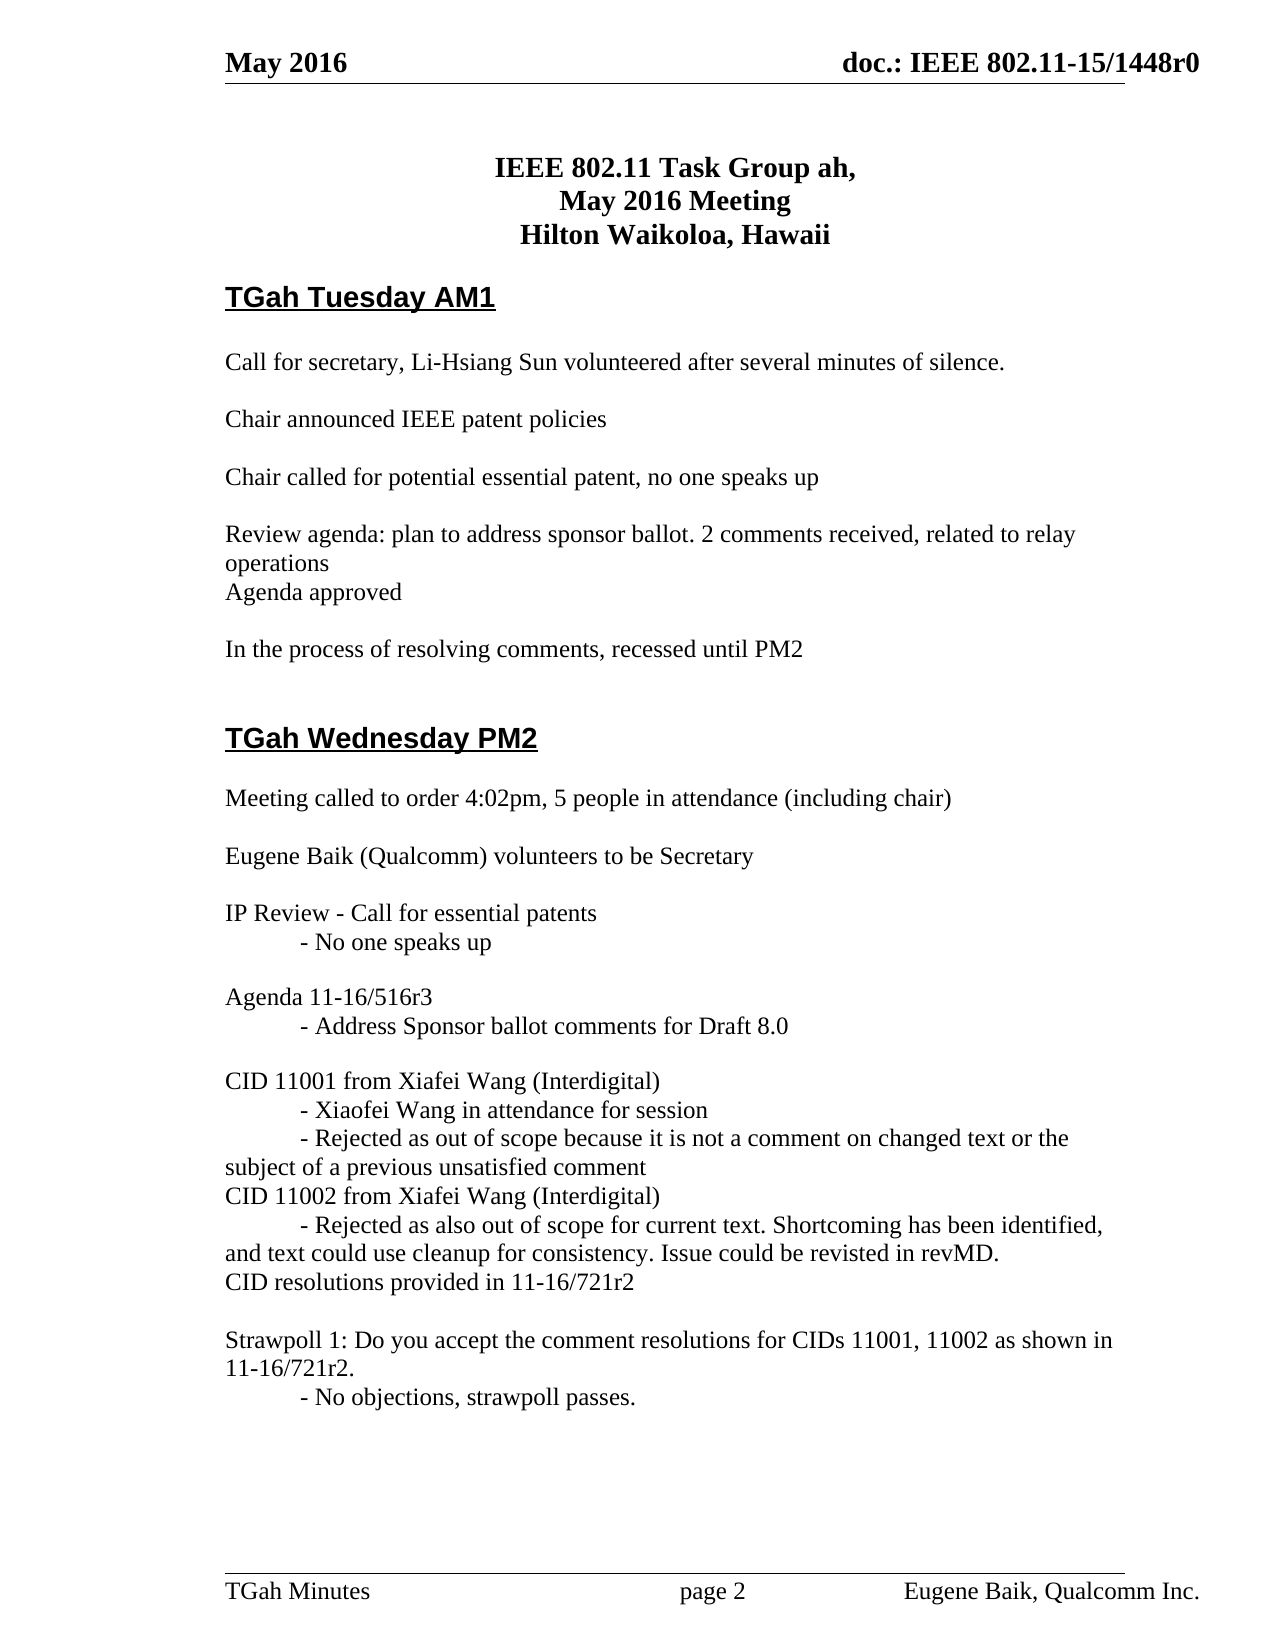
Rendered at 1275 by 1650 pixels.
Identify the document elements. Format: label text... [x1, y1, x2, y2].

text IEEE 802.11 Task Group ah, [225, 150, 1125, 183]
subtitle TGah Wednesday PM2 [225, 721, 1125, 754]
text Call for secretary, Li-Hsiang Sun volunteered after several minutes of silence. [225, 347, 1125, 376]
text IP Review - Call for essential patents [225, 898, 1125, 927]
subtitle TGah Tuesday AM1 [225, 280, 1125, 313]
text Chair announced IEEE patent policies [225, 404, 1125, 433]
text Chair called for potential essential patent, no one speaks up [225, 462, 1125, 491]
text - Rejected as out of scope because it is not a comment on changed text or the subject of a previous unsatisfied comment [225, 1123, 1125, 1181]
text - No one speaks up [225, 927, 1125, 956]
text Agenda approved [225, 577, 1125, 606]
text - Rejected as also out of scope for current text. Shortcoming has been identified, and text could use cleanup for consistency. Issue could be revisted in revMD. [225, 1210, 1125, 1267]
text - Address Sponsor ballot comments for Draft 8.0 [225, 1011, 1125, 1040]
text Eugene Baik (Qualcomm) volunteers to be Secretary [225, 841, 1125, 869]
text - Xiaofei Wang in attendance for session [225, 1095, 1125, 1123]
text Hilton Waikoloa, Hawaii [225, 217, 1125, 251]
text Meeting called to order 4:02pm, 5 people in attendance (including chair) [225, 783, 1125, 812]
text In the process of resolving comments, recessed until PM2 [225, 634, 1125, 663]
text CID resolutions provided in 11-16/721r2 [225, 1267, 1125, 1296]
text May 2016 Meeting [225, 183, 1125, 217]
text Strawpoll 1: Do you accept the comment resolutions for CIDs 11001, 11002 as shown in 11-16/721r2. [225, 1325, 1125, 1382]
text CID 11001 from Xiafei Wang (Interdigital) [225, 1066, 1125, 1095]
text CID 11002 from Xiafei Wang (Interdigital) [225, 1181, 1125, 1210]
text - No objections, strawpoll passes. [225, 1382, 1125, 1411]
text Agenda 11-16/516r3 [225, 982, 1125, 1011]
text Review agenda: plan to address sponsor ballot. 2 comments received, related to relay operations [225, 519, 1125, 577]
